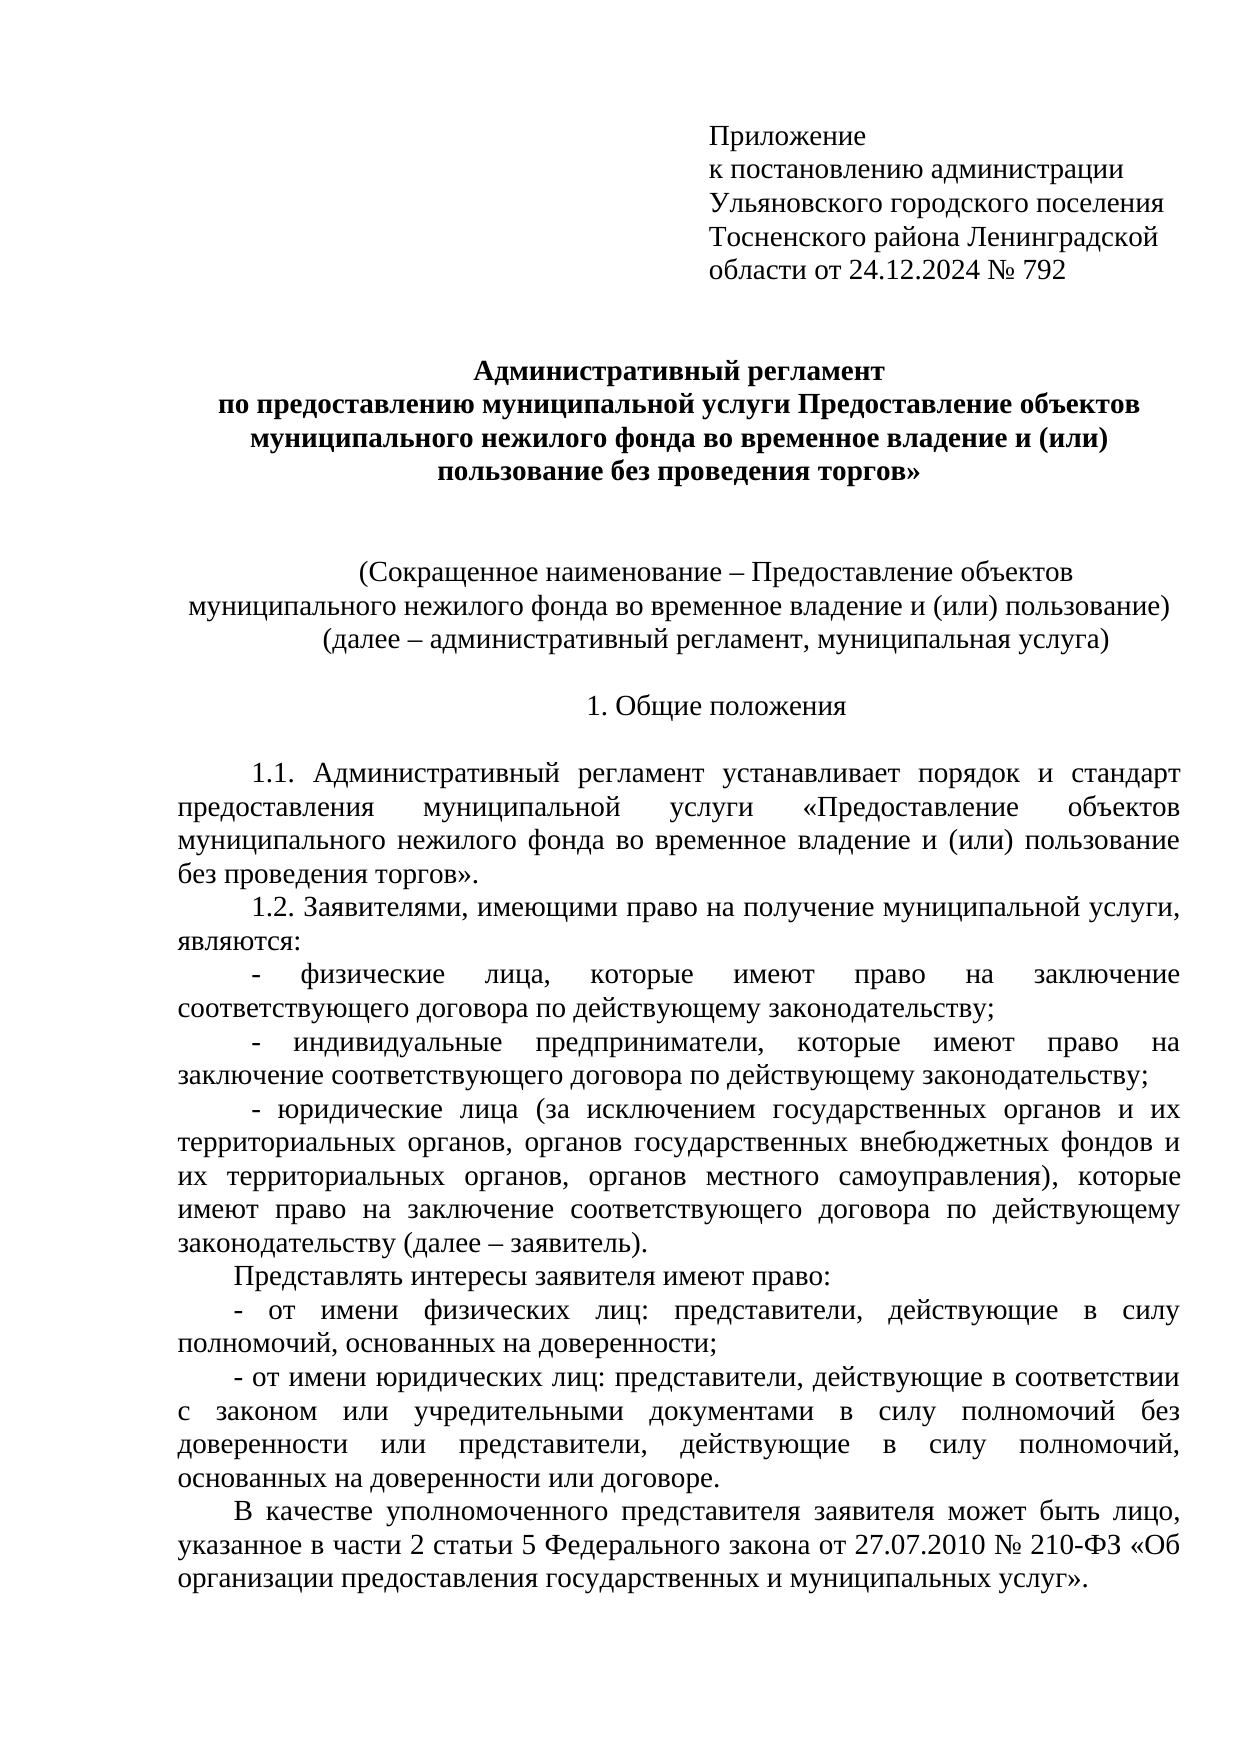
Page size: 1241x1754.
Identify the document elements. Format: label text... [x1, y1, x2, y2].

text по предоставлению муниципальной услуги Предоставление объектов муниципального нежилого фонда во временное владение и (или) пользование без проведения торгов» [177, 386, 1181, 487]
text Ульяновского городского поселения Тосненского района Ленинградской области от 24.12.2024 № 792 [709, 185, 1181, 286]
text Приложение [709, 118, 1181, 152]
text Административный регламент [177, 353, 1181, 386]
text - индивидуальные предприниматели, которые имеют право на заключение соответствующего договора по действующему законодательству; [177, 1024, 1181, 1091]
text - от имени физических лиц: представители, действующие в силу полномочий, основанных на доверенности; [177, 1292, 1181, 1359]
text В качестве уполномоченного представителя заявителя может быть лицо, указанное в части 2 статьи 5 Федерального закона от 27.07.2010 № 210-ФЗ «Об организации предоставления государственных и муниципальных услуг». [177, 1493, 1181, 1594]
text - от имени юридических лиц: представители, действующие в соответствии с законом или учредительными документами в силу полномочий без доверенности или представители, действующие в силу полномочий, основанных на доверенности или договоре. [177, 1359, 1181, 1493]
text - физические лица, которые имеют право на заключение соответствующего договора по действующему законодательству; [177, 957, 1181, 1024]
text - юридические лица (за исключением государственных органов и их территориальных органов, органов государственных внебюджетных фондов и их территориальных органов, органов местного самоуправления), которые имеют право на заключение соответствующего договора по действующему законодательству (далее – заявитель). [177, 1091, 1181, 1258]
text к постановлению администрации [709, 152, 1181, 185]
text 1.1. Административный регламент устанавливает порядок и стандарт предоставления муниципальной услуги «Предоставление объектов муниципального нежилого фонда во временное владение и (или) пользование без проведения торгов». [177, 755, 1181, 889]
text (Сокращенное наименование – Предоставление объектов муниципального нежилого фонда во временное владение и (или) пользование) [177, 554, 1181, 621]
text 1.2. Заявителями, имеющими право на получение муниципальной услуги, являются: [177, 889, 1181, 957]
text (далее – административный регламент, муниципальная услуга) [177, 621, 1181, 655]
text 1. Общие положения [177, 688, 1181, 722]
text Представлять интересы заявителя имеют право: [177, 1258, 1181, 1292]
